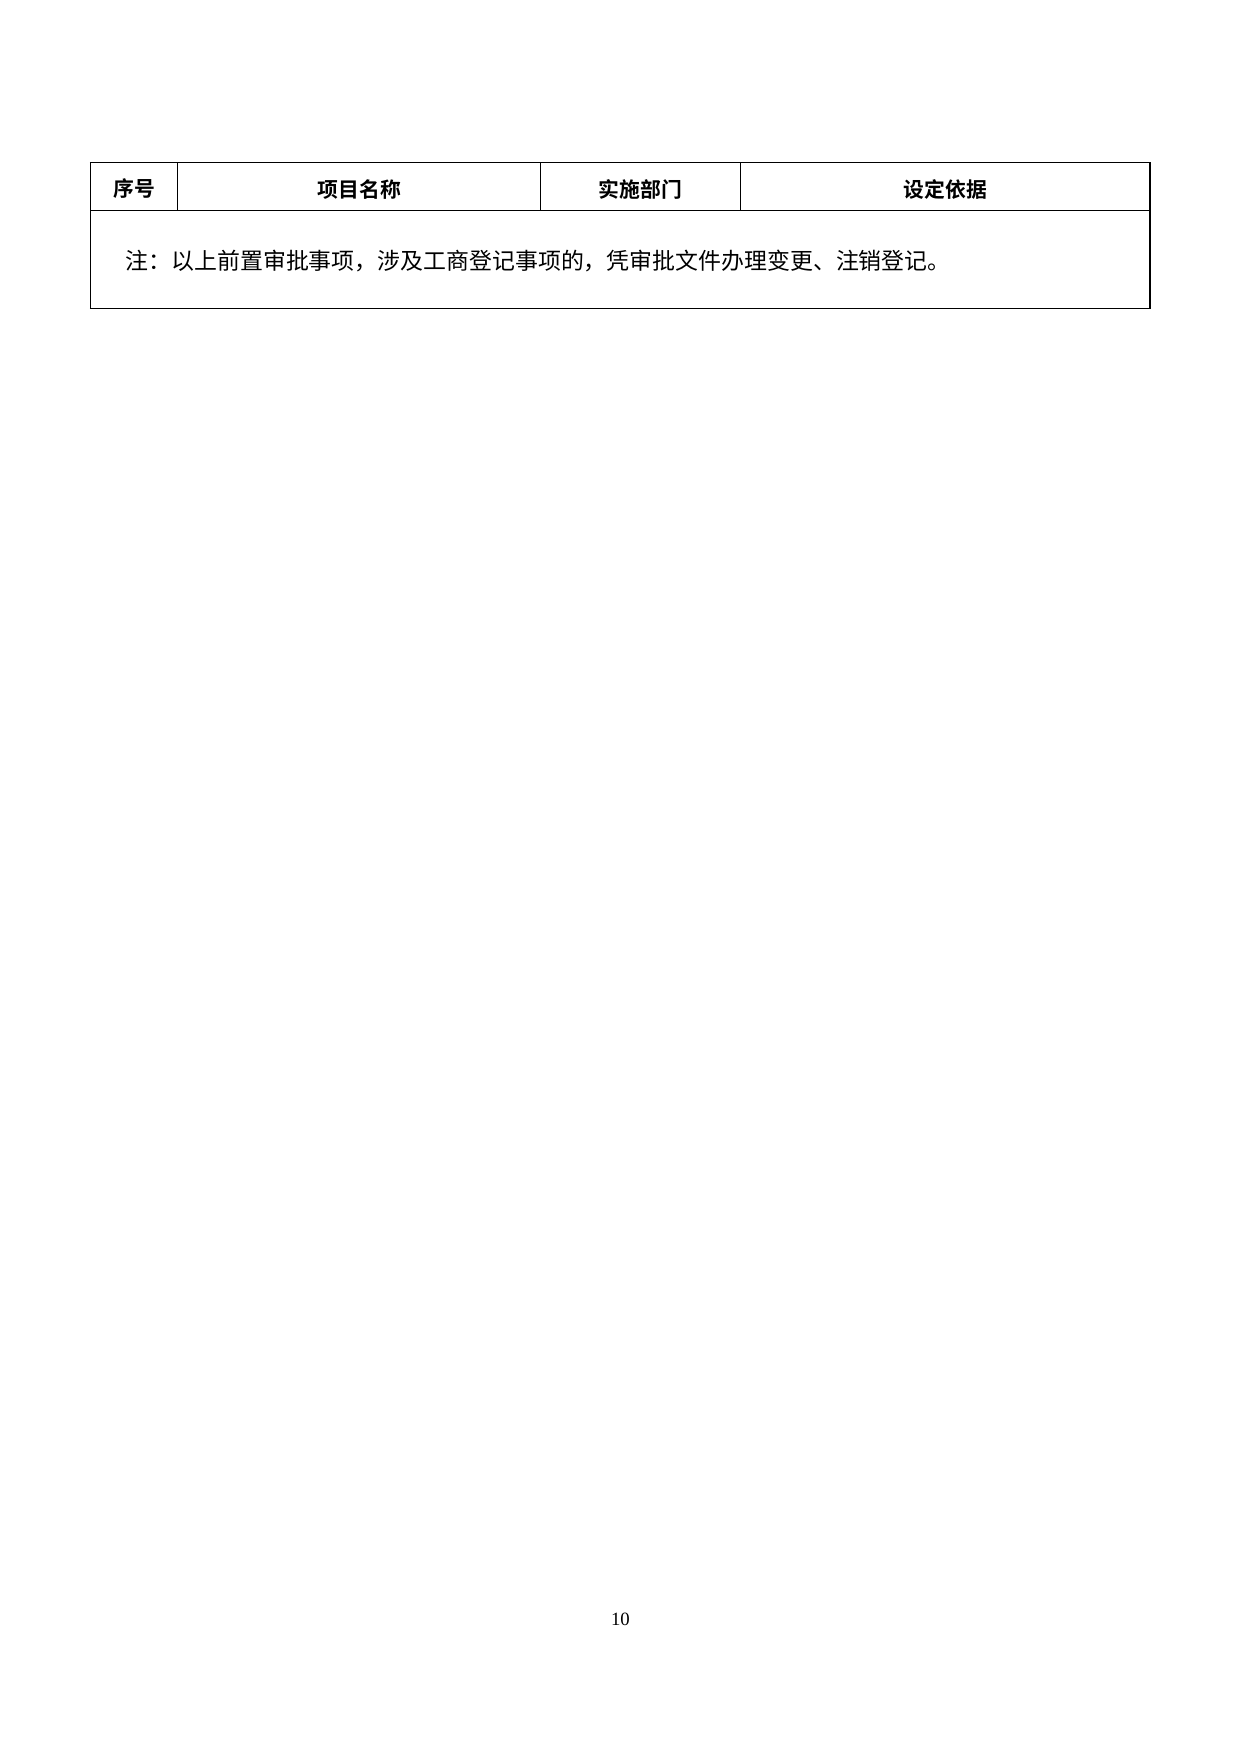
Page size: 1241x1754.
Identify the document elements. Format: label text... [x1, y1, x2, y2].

table_header 设定依据 [741, 163, 1149, 210]
table_header 实施部门 [541, 163, 740, 210]
table_cell 注：以上前置审批事项，涉及工商登记事项的，凭审批文件办理变更、注销登记。 [91, 211, 1149, 308]
table_header 序号 [91, 163, 177, 210]
table_header 项目名称 [178, 163, 540, 210]
